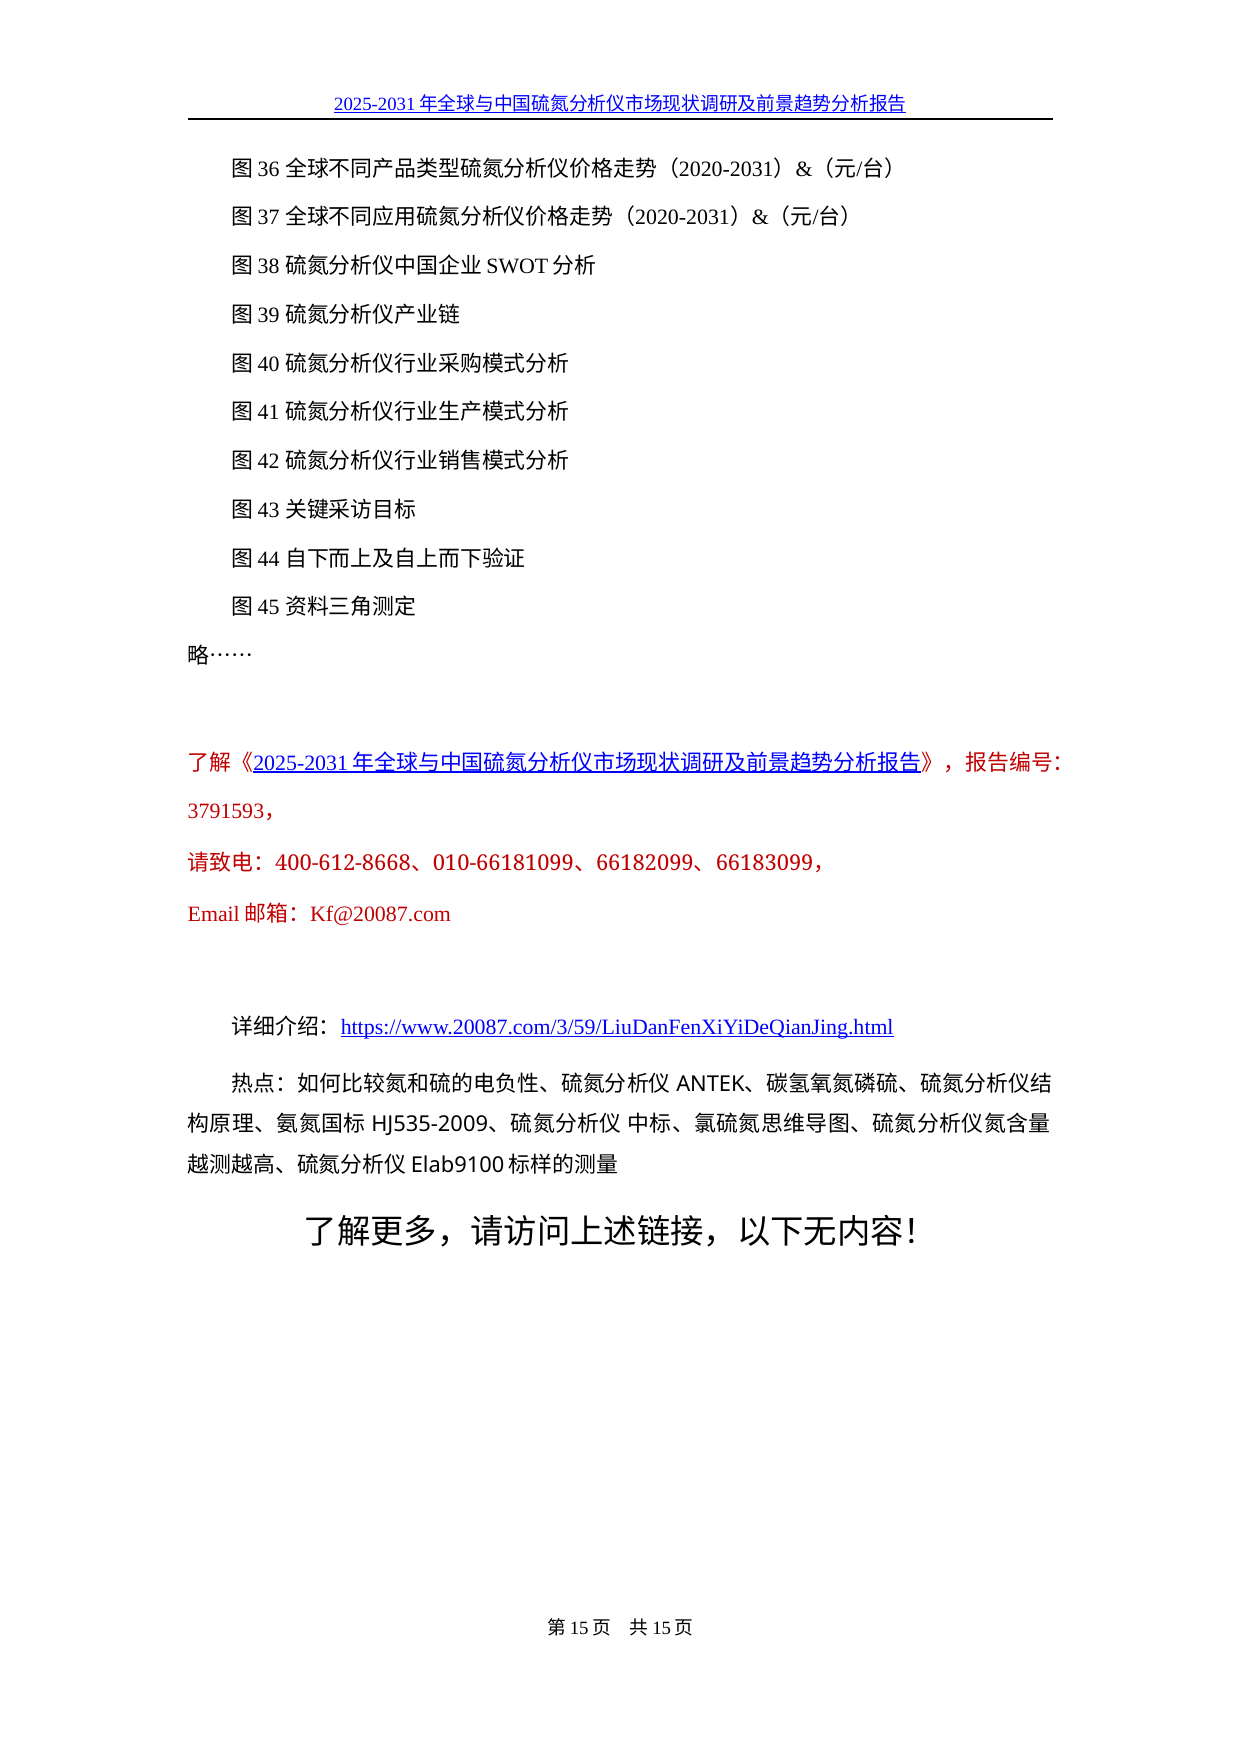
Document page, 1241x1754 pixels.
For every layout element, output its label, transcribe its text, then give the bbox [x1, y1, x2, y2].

text 请致电：400-612-8668、010-66181099、66182099、66183099， [187, 844, 1053, 877]
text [187, 150, 1053, 670]
text Email邮箱：Kf@20087.com [187, 896, 1053, 928]
text 详细介绍：https://www.20087.com/3/59/LiuDanFenXiYiDeQianJing.html [187, 1009, 1053, 1041]
text 了解《2025-2031年全球与中国硫氮分析仪市场现状调研及前景趋势分析报告》，报告编号：3791593， [187, 744, 1053, 825]
title 了解更多，请访问上述链接，以下无内容！ [187, 1197, 1053, 1262]
text 热点：如何比较氮和硫的电负性、硫氮分析仪ANTEK、碳氢氧氮磷硫、硫氮分析仪结构原理、氨氮国标HJ535-2009、硫氮分析仪 中标、氯硫氮思维导图、硫氮分析仪氮含量越测越高、硫氮分析仪Elab9100标样的测量 [187, 1066, 1053, 1179]
